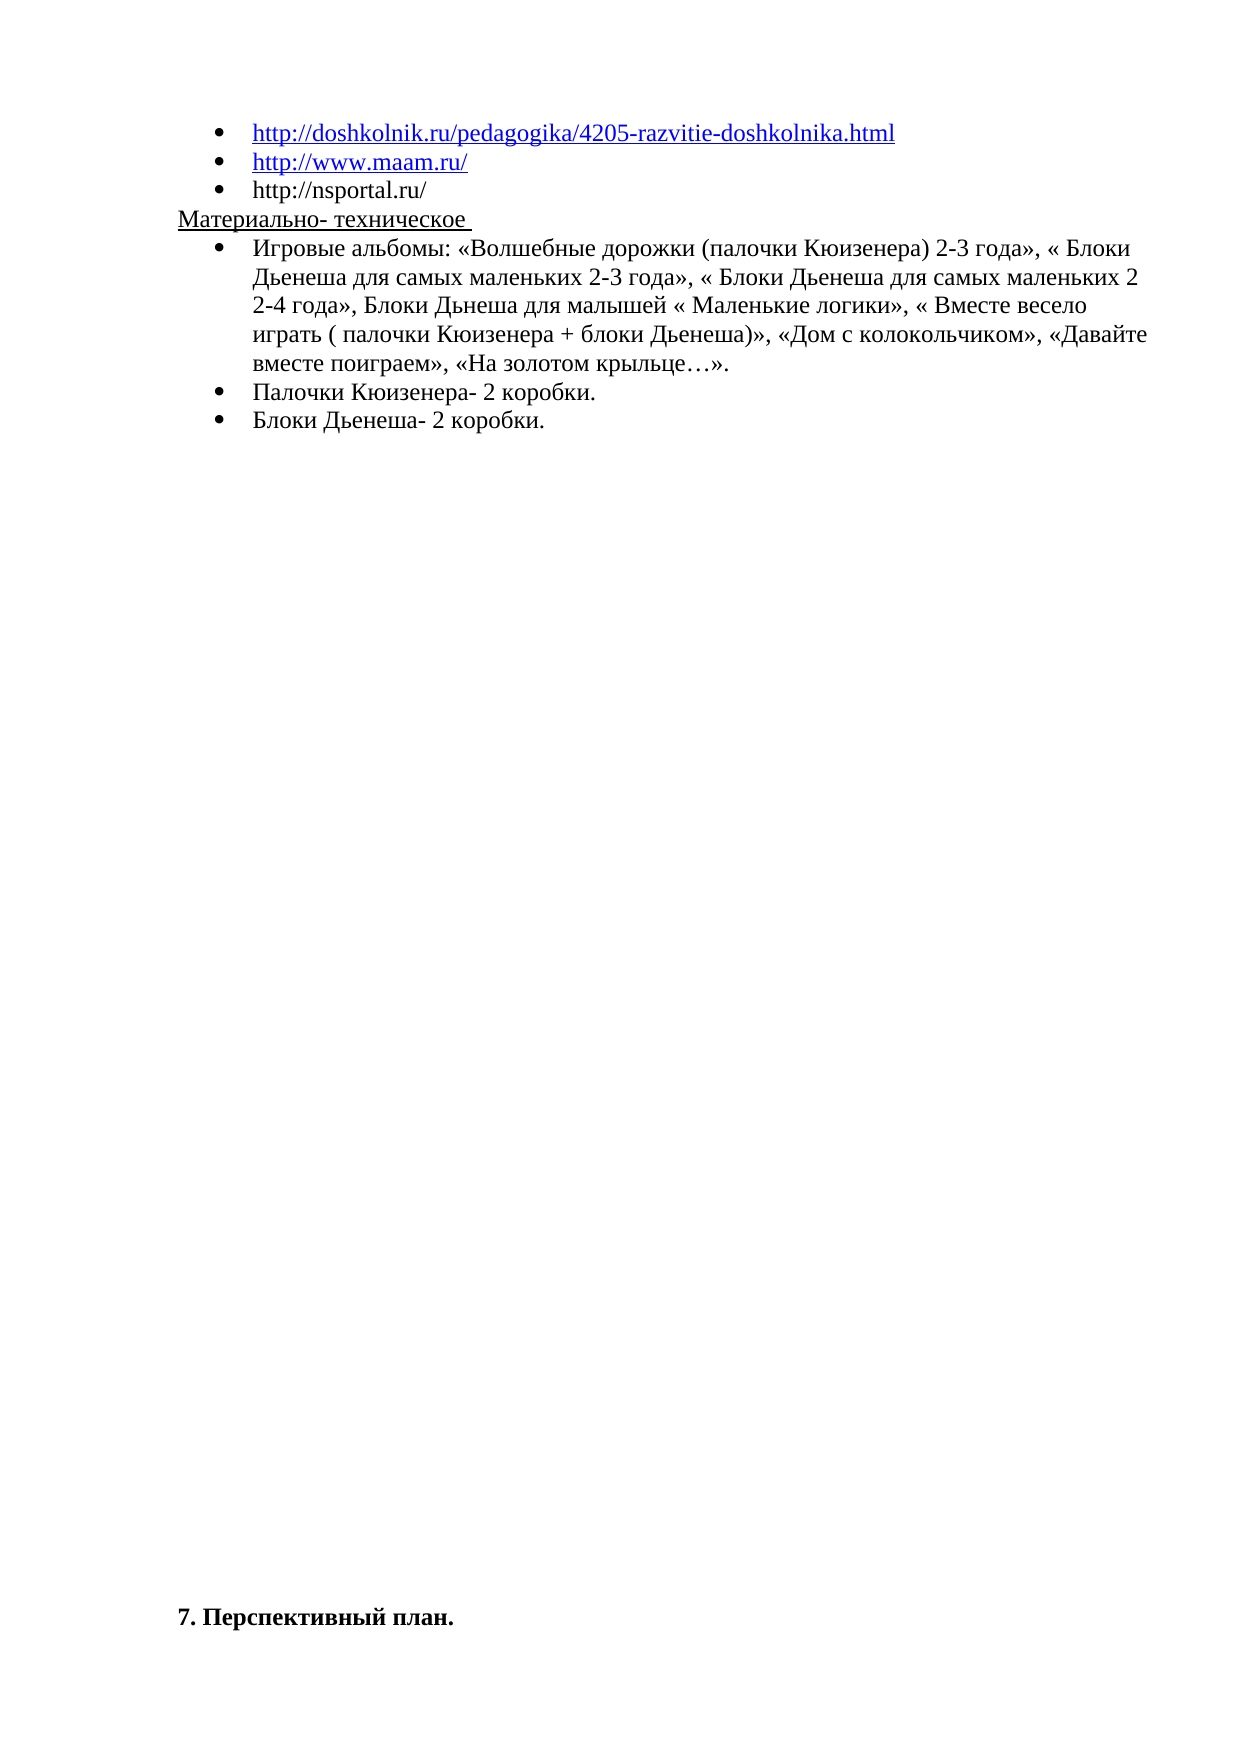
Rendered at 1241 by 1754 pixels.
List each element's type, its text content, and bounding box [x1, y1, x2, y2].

list Игровые альбомы: «Волшебные дорожки (палочки Кюизенера) 2-3 года», « Блоки Дьенеша для самых маленьких 2-3 года», « Блоки Дьенеша для самых маленьких 2 2-4 года», Блоки Дьнеша для малышей « Маленькие логики», « Вместе весело играть ( палочки Кюизенера + блоки Дьенеша)», «Дом с колокольчиком», «Давайте вместе поиграем», «На золотом крыльце…». [215, 233, 1152, 377]
text Материально- техническое [177, 204, 1152, 233]
list http://nsportal.ru/ [215, 176, 1152, 204]
text 7. Перспективный план. [177, 1602, 1152, 1631]
list Блоки Дьенеша- 2 коробки. [215, 406, 1152, 434]
list http://doshkolnik.ru/pedagogika/4205-razvitie-doshkolnika.html [215, 118, 1152, 147]
list http://www.maam.ru/ [215, 147, 1152, 176]
list Палочки Кюизенера- 2 коробки. [215, 377, 1152, 406]
